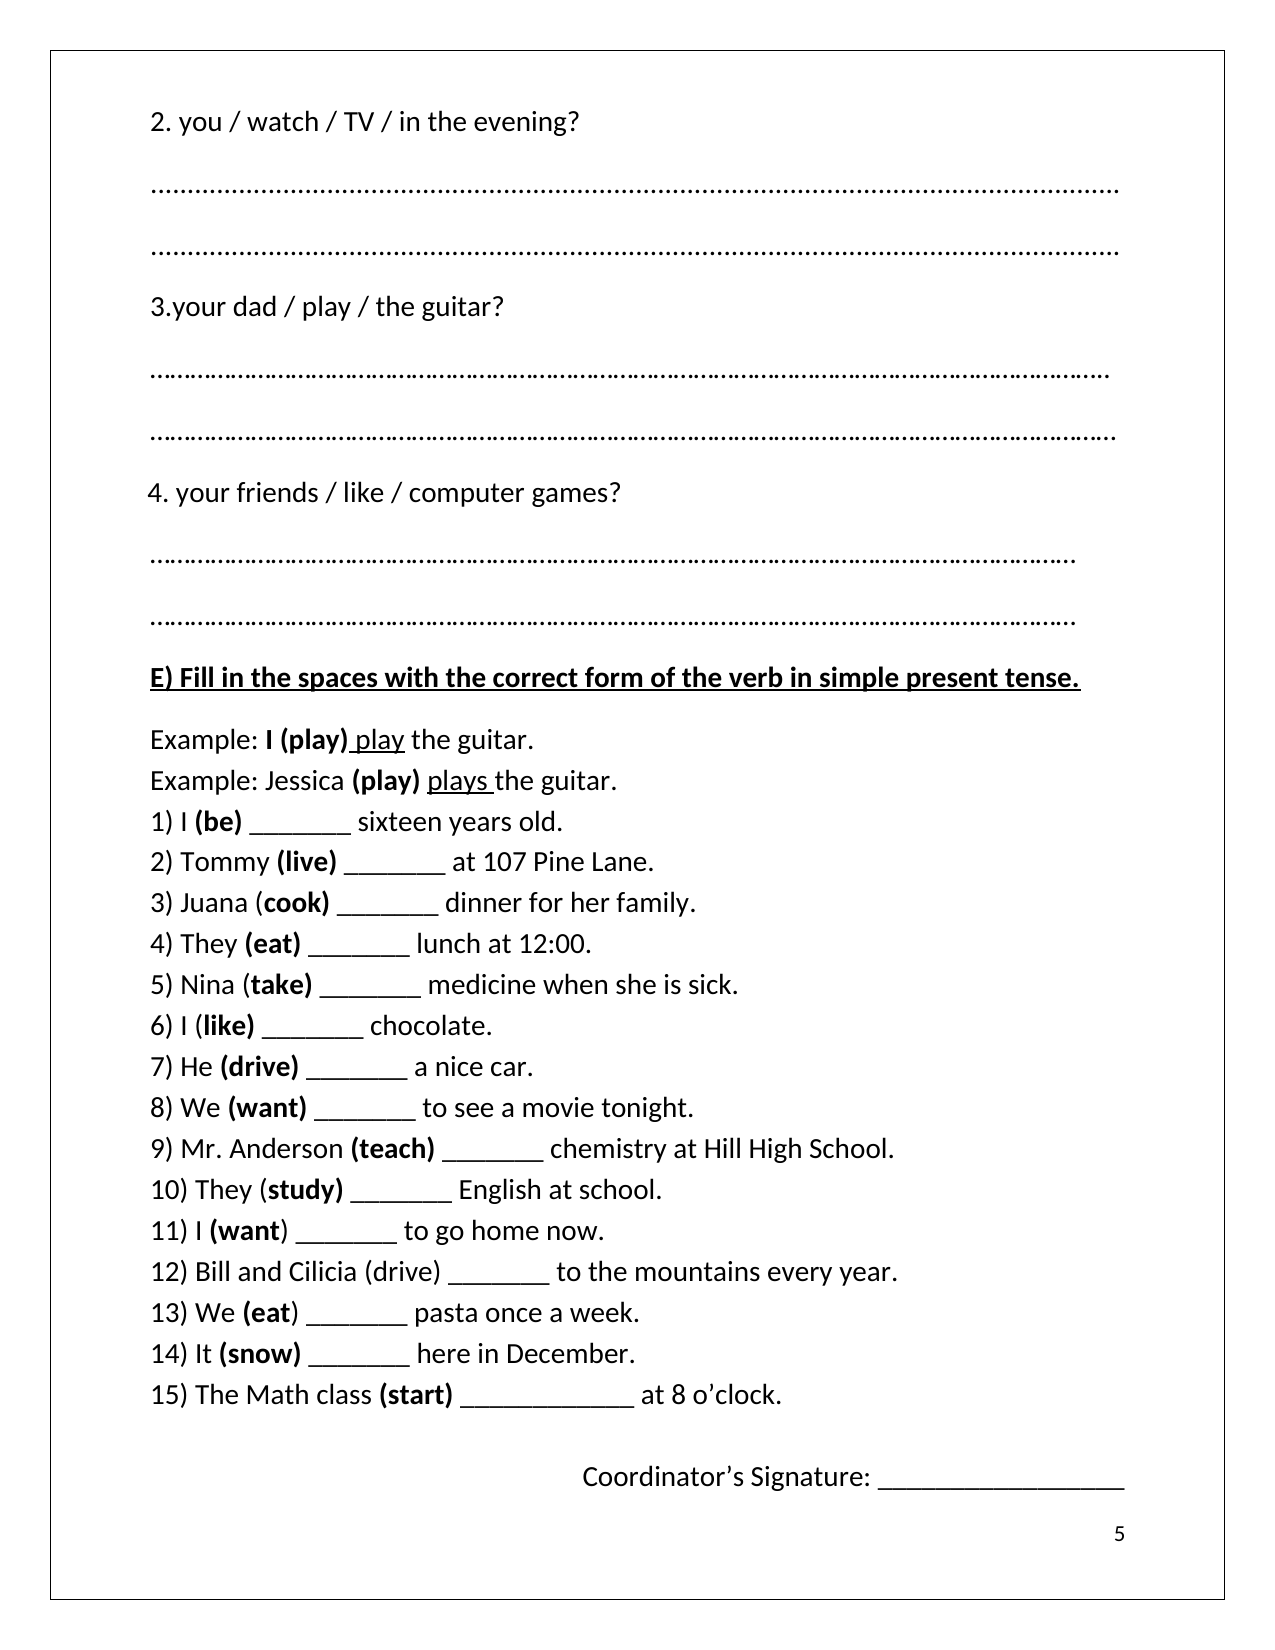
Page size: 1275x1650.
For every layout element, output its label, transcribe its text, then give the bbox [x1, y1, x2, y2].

text 7) He (drive) _______ a nice car. [150, 1048, 1125, 1084]
text 5) Nina (take) _______ medicine when she is sick. [150, 966, 1125, 1002]
text 3.your dad / play / the guitar? [150, 288, 1125, 324]
text 11) I (want) _______ to go home now. [150, 1212, 1125, 1248]
text ……………………………………………………………………………………………………………………………… [150, 412, 1125, 447]
text 15) The Math class (start) ____________ at 8 o’clock. [150, 1376, 1125, 1411]
text 2) Tommy (live) _______ at 107 Pine Lane. [150, 843, 1125, 879]
text Example: Jessica (play) plays the guitar. [150, 762, 1125, 797]
text 10) They (study) _______ English at school. [150, 1171, 1125, 1207]
text Example: I (play) play the guitar. [150, 721, 1125, 756]
text 3) Juana (cook) _______ dinner for her family. [150, 884, 1125, 920]
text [150, 165, 1125, 200]
text 12) Bill and Cilicia (drive) _______ to the mountains every year. [150, 1253, 1125, 1288]
text E) Fill in the spaces with the correct form of the verb in simple present tense. [150, 659, 1125, 694]
text 14) It (snow) _______ here in December. [150, 1335, 1125, 1370]
text Coordinator’s Signature: _________________ [150, 1458, 1125, 1493]
text ………………………………………………………………………………………………………………………… [150, 535, 1125, 571]
text .................................................................................................................................... [150, 227, 1125, 262]
text 9) Mr. Anderson (teach) _______ chemistry at Hill High School. [150, 1130, 1125, 1166]
text 8) We (want) _______ to see a movie tonight. [150, 1089, 1125, 1125]
text ………………………………………………………………………………………………………………………… [150, 597, 1125, 633]
text 4. your friends / like / computer games? [141, 474, 1125, 509]
text 1) I (be) _______ sixteen years old. [150, 803, 1125, 838]
text 13) We (eat) _______ pasta once a week. [150, 1294, 1125, 1329]
text …………………………………………………………………………………………………………………………….. [150, 350, 1125, 386]
text 2. you / watch / TV / in the evening? [150, 103, 1125, 139]
text 4) They (eat) _______ lunch at 12:00. [150, 925, 1125, 961]
text 6) I (like) _______ chocolate. [150, 1007, 1125, 1043]
